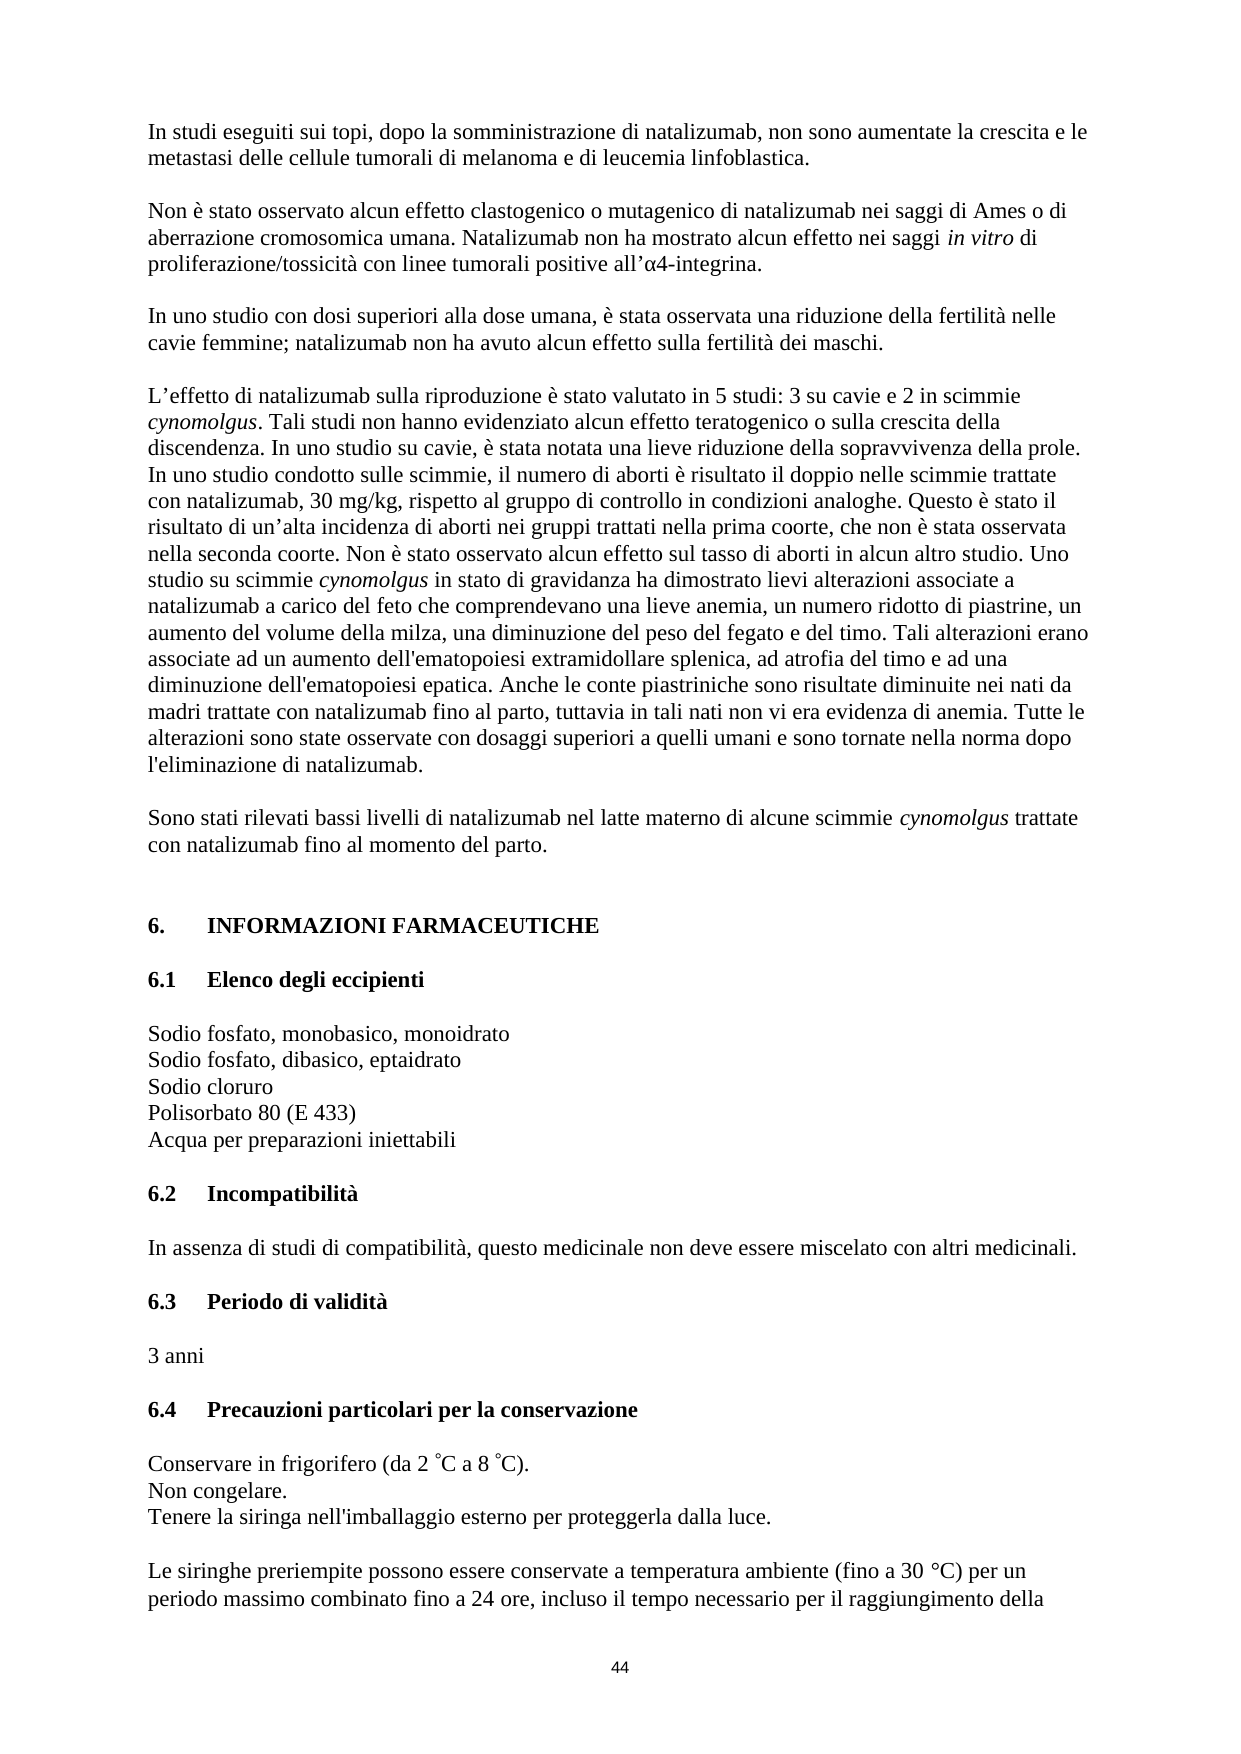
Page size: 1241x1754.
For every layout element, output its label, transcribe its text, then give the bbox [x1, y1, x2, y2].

text Sodio fosfato, monobasico, monoidrato [148, 1020, 1092, 1046]
text In uno studio con dosi superiori alla dose umana, è stata osservata una riduzione della fertilità nelle cavie femmine; natalizumab non ha avuto alcun effetto sulla fertilità dei maschi. [148, 303, 1092, 355]
text Conservare in frigorifero (da 2 C a 8 C). [148, 1450, 1092, 1477]
text Polisorbato 80 (E 433) [148, 1099, 1092, 1125]
text Acqua per preparazioni iniettabili [148, 1125, 1092, 1152]
text Sodio fosfato, dibasico, eptaidrato [148, 1046, 1092, 1073]
text Non congelare. [148, 1477, 1092, 1503]
text Tenere la siringa nell'imballaggio esterno per proteggerla dalla luce. [148, 1503, 1092, 1530]
text 6.1 Elenco degli eccipienti [148, 966, 1092, 993]
text Sodio cloruro [148, 1073, 1092, 1099]
text 3 anni [148, 1342, 1092, 1369]
text 6.2 Incompatibilità [148, 1179, 1092, 1207]
text In assenza di studi di compatibilità, questo medicinale non deve essere miscelato con altri medicinali. [148, 1234, 1092, 1261]
text Non è stato osservato alcun effetto clastogenico o mutagenico di natalizumab nei saggi di Ames o di aberrazione cromosomica umana. Natalizumab non ha mostrato alcun effetto nei saggi in vitro di proliferazione/tossicità con linee tumorali positive all’α4-integrina. [148, 197, 1092, 276]
text L’effetto di natalizumab sulla riproduzione è stato valutato in 5 studi: 3 su cavie e 2 in scimmie cynomolgus. Tali studi non hanno evidenziato alcun effetto teratogenico o sulla crescita della discendenza. In uno studio su cavie, è stata notata una lieve riduzione della sopravvivenza della prole. In uno studio condotto sulle scimmie, il numero di aborti è risultato il doppio nelle scimmie trattate con natalizumab, 30 mg/kg, rispetto al gruppo di controllo in condizioni analoghe. Questo è stato il risultato di un’alta incidenza di aborti nei gruppi trattati nella prima coorte, che non è stata osservata nella seconda coorte. Non è stato osservato alcun effetto sul tasso di aborti in alcun altro studio. Uno studio su scimmie cynomolgus in stato di gravidanza ha dimostrato lievi alterazioni associate a natalizumab a carico del feto che comprendevano una lieve anemia, un numero ridotto di piastrine, un aumento del volume della milza, una diminuzione del peso del fegato e del timo. Tali alterazioni erano associate ad un aumento dell'ematopoiesi extramidollare splenica, ad atrofia del timo e ad una diminuzione dell'ematopoiesi epatica. Anche le conte piastriniche sono risultate diminuite nei nati da madri trattate con natalizumab fino al parto, tuttavia in tali nati non vi era evidenza di anemia. Tutte le alterazioni sono state osservate con dosaggi superiori a quelli umani e sono tornate nella norma dopo l'eliminazione di natalizumab. [148, 382, 1092, 777]
text In studi eseguiti sui topi, dopo la somministrazione di natalizumab, non sono aumentate la crescita e le metastasi delle cellule tumorali di melanoma e di leucemia linfoblastica. [148, 118, 1092, 171]
text Sono stati rilevati bassi livelli di natalizumab nel latte materno di alcune scimmie cynomolgus trattate con natalizumab fino al momento del parto. [148, 803, 1092, 857]
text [148, 1557, 1092, 1611]
text 6. INFORMAZIONI FARMACEUTICHE [148, 912, 1092, 939]
text 6.3 Periodo di validità [148, 1288, 1092, 1315]
text 6.4 Precauzioni particolari per la conservazione [148, 1396, 1092, 1423]
